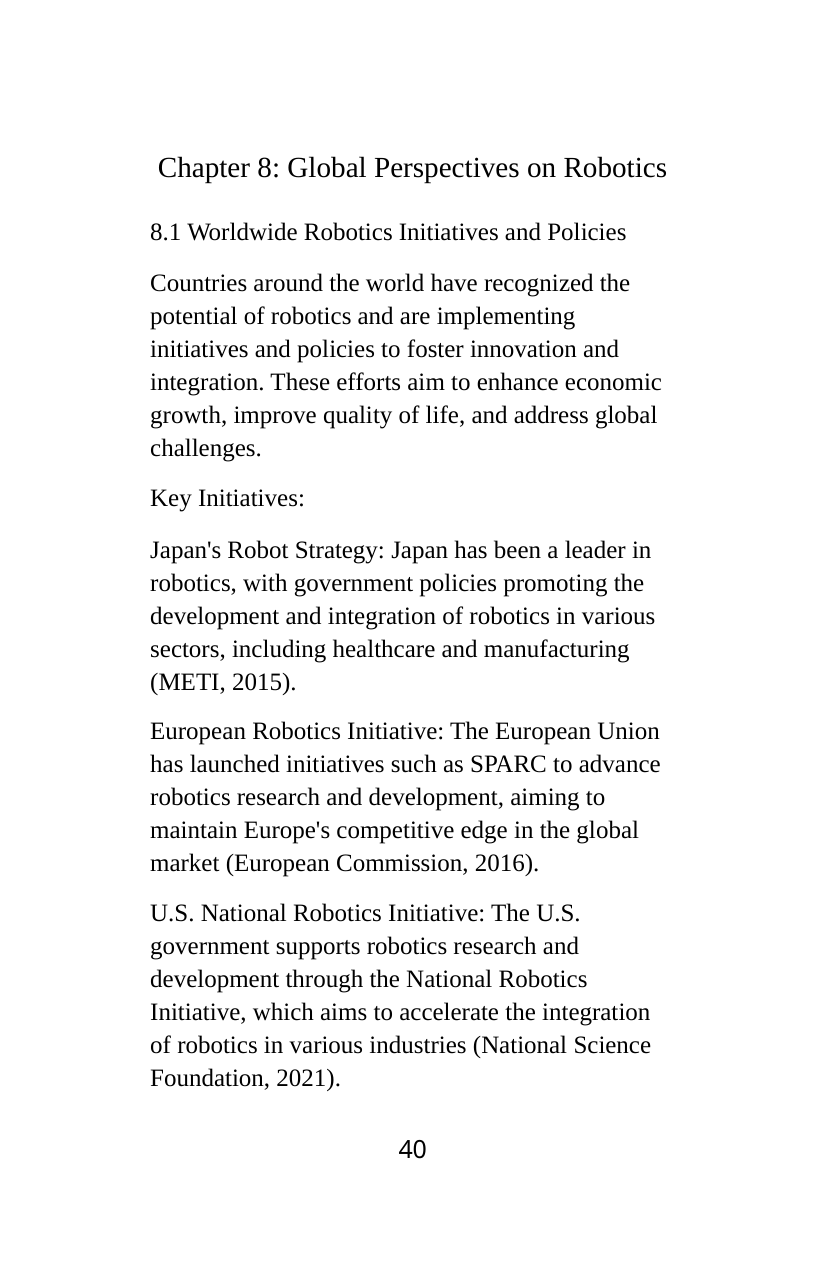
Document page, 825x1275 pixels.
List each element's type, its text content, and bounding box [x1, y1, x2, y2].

subtitle Chapter 8: Global Perspectives on Robotics [150, 150, 675, 183]
text Japan's Robot Strategy: Japan has been a leader in robotics, with government policies promoting the development and integration of robotics in various sectors, including healthcare and manufacturing (METI, 2015). [150, 535, 675, 696]
subtitle Key Initiatives: [150, 483, 675, 512]
text U.S. National Robotics Initiative: The U.S. government supports robotics research and development through the National Robotics Initiative, which aims to accelerate the integration of robotics in various industries (National Science Foundation, 2021). [150, 898, 675, 1092]
text Countries around the world have recognized the potential of robotics and are implementing initiatives and policies to foster innovation and integration. These efforts aim to enhance economic growth, improve quality of life, and address global challenges. [150, 268, 675, 462]
text European Robotics Initiative: The European Union has launched initiatives such as SPARC to advance robotics research and development, aiming to maintain Europe's competitive edge in the global market (European Commission, 2016). [150, 716, 675, 877]
subtitle 8.1 Worldwide Robotics Initiatives and Policies [150, 217, 675, 246]
